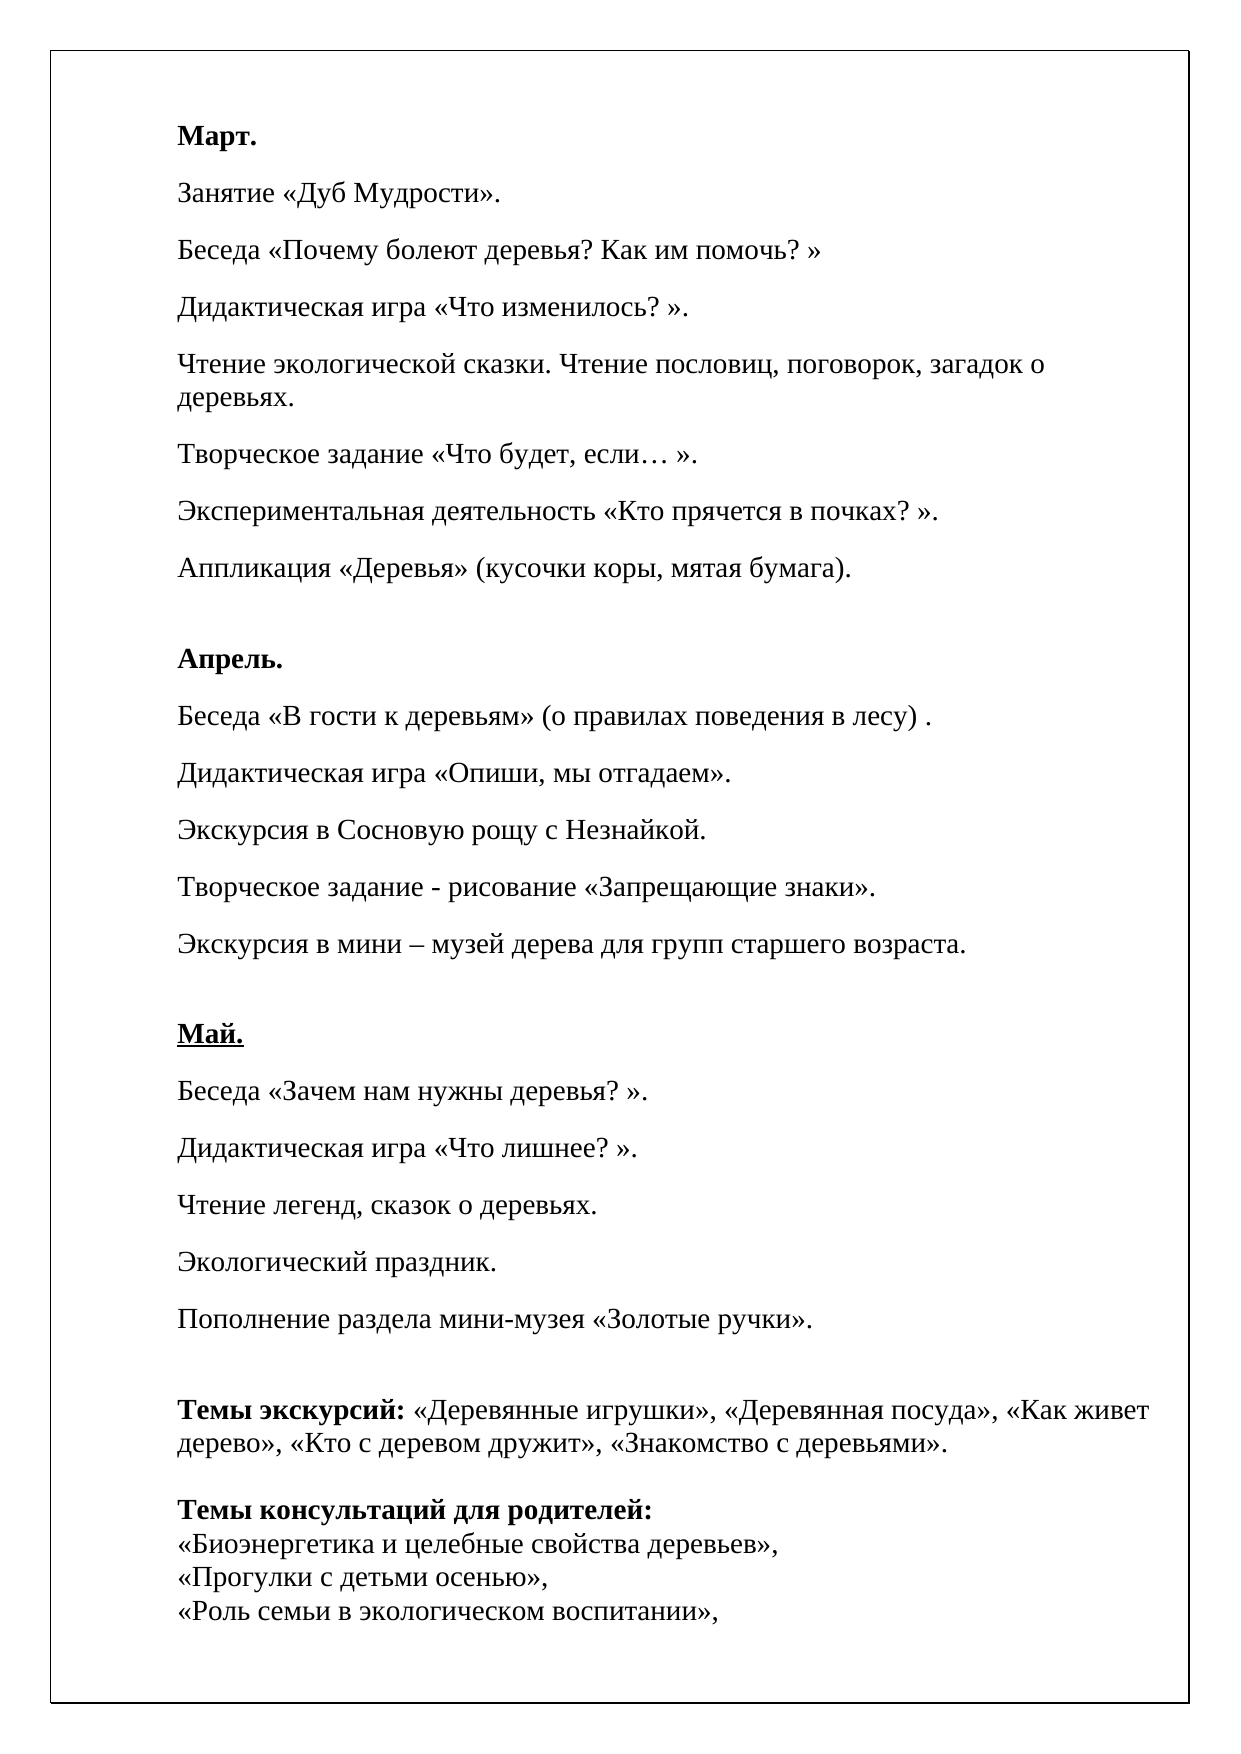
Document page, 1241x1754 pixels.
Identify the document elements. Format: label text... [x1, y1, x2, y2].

text «Роль семьи в экологическом воспитании», [177, 1593, 1151, 1627]
text Экспериментальная деятельность «Кто прячется в почках? ». [177, 493, 1151, 527]
text Экологический праздник. [177, 1244, 1151, 1278]
text Чтение экологической сказки. Чтение пословиц, поговорок, загадок о деревьях. [177, 346, 1151, 413]
text Дидактическая игра «Опиши, мы отгадаем». [177, 755, 1151, 788]
text Творческое задание «Что будет, если… ». [177, 436, 1151, 470]
text Экскурсия в мини – музей дерева для групп старшего возраста. [177, 926, 1151, 959]
text Пополнение раздела мини-музея «Золотые ручки». [177, 1301, 1151, 1335]
text Творческое задание - рисование «Запрещающие знаки». [177, 869, 1151, 902]
text Май. [177, 1016, 1151, 1050]
text Беседа «Зачем нам нужны деревья? ». [177, 1073, 1151, 1107]
text Дидактическая игра «Что лишнее? ». [177, 1130, 1151, 1164]
text Дидактическая игра «Что изменилось? ». [177, 289, 1151, 322]
text Чтение легенд, сказок о деревьях. [177, 1187, 1151, 1221]
text Темы консультаций для родителей: [177, 1492, 1151, 1526]
text Беседа «В гости к деревьям» (о правилах поведения в лесу) . [177, 698, 1151, 731]
text Экскурсия в Сосновую рощу с Незнайкой. [177, 812, 1151, 845]
text Аппликация «Деревья» (кусочки коры, мятая бумага). [177, 550, 1151, 584]
text Занятие «Дуб Мудрости». [177, 175, 1151, 208]
text «Биоэнергетика и целебные свойства деревьев», [177, 1526, 1151, 1559]
text Март. [177, 118, 1151, 152]
text Беседа «Почему болеют деревья? Как им помочь? » [177, 232, 1151, 266]
text Апрель. [177, 641, 1151, 674]
text «Прогулки с детьми осенью», [177, 1559, 1151, 1593]
text Темы экскурсий: «Деревянные игрушки», «Деревянная посуда», «Как живет дерево», «Кто с деревом дружит», «Знакомство с деревьями». [177, 1392, 1151, 1459]
